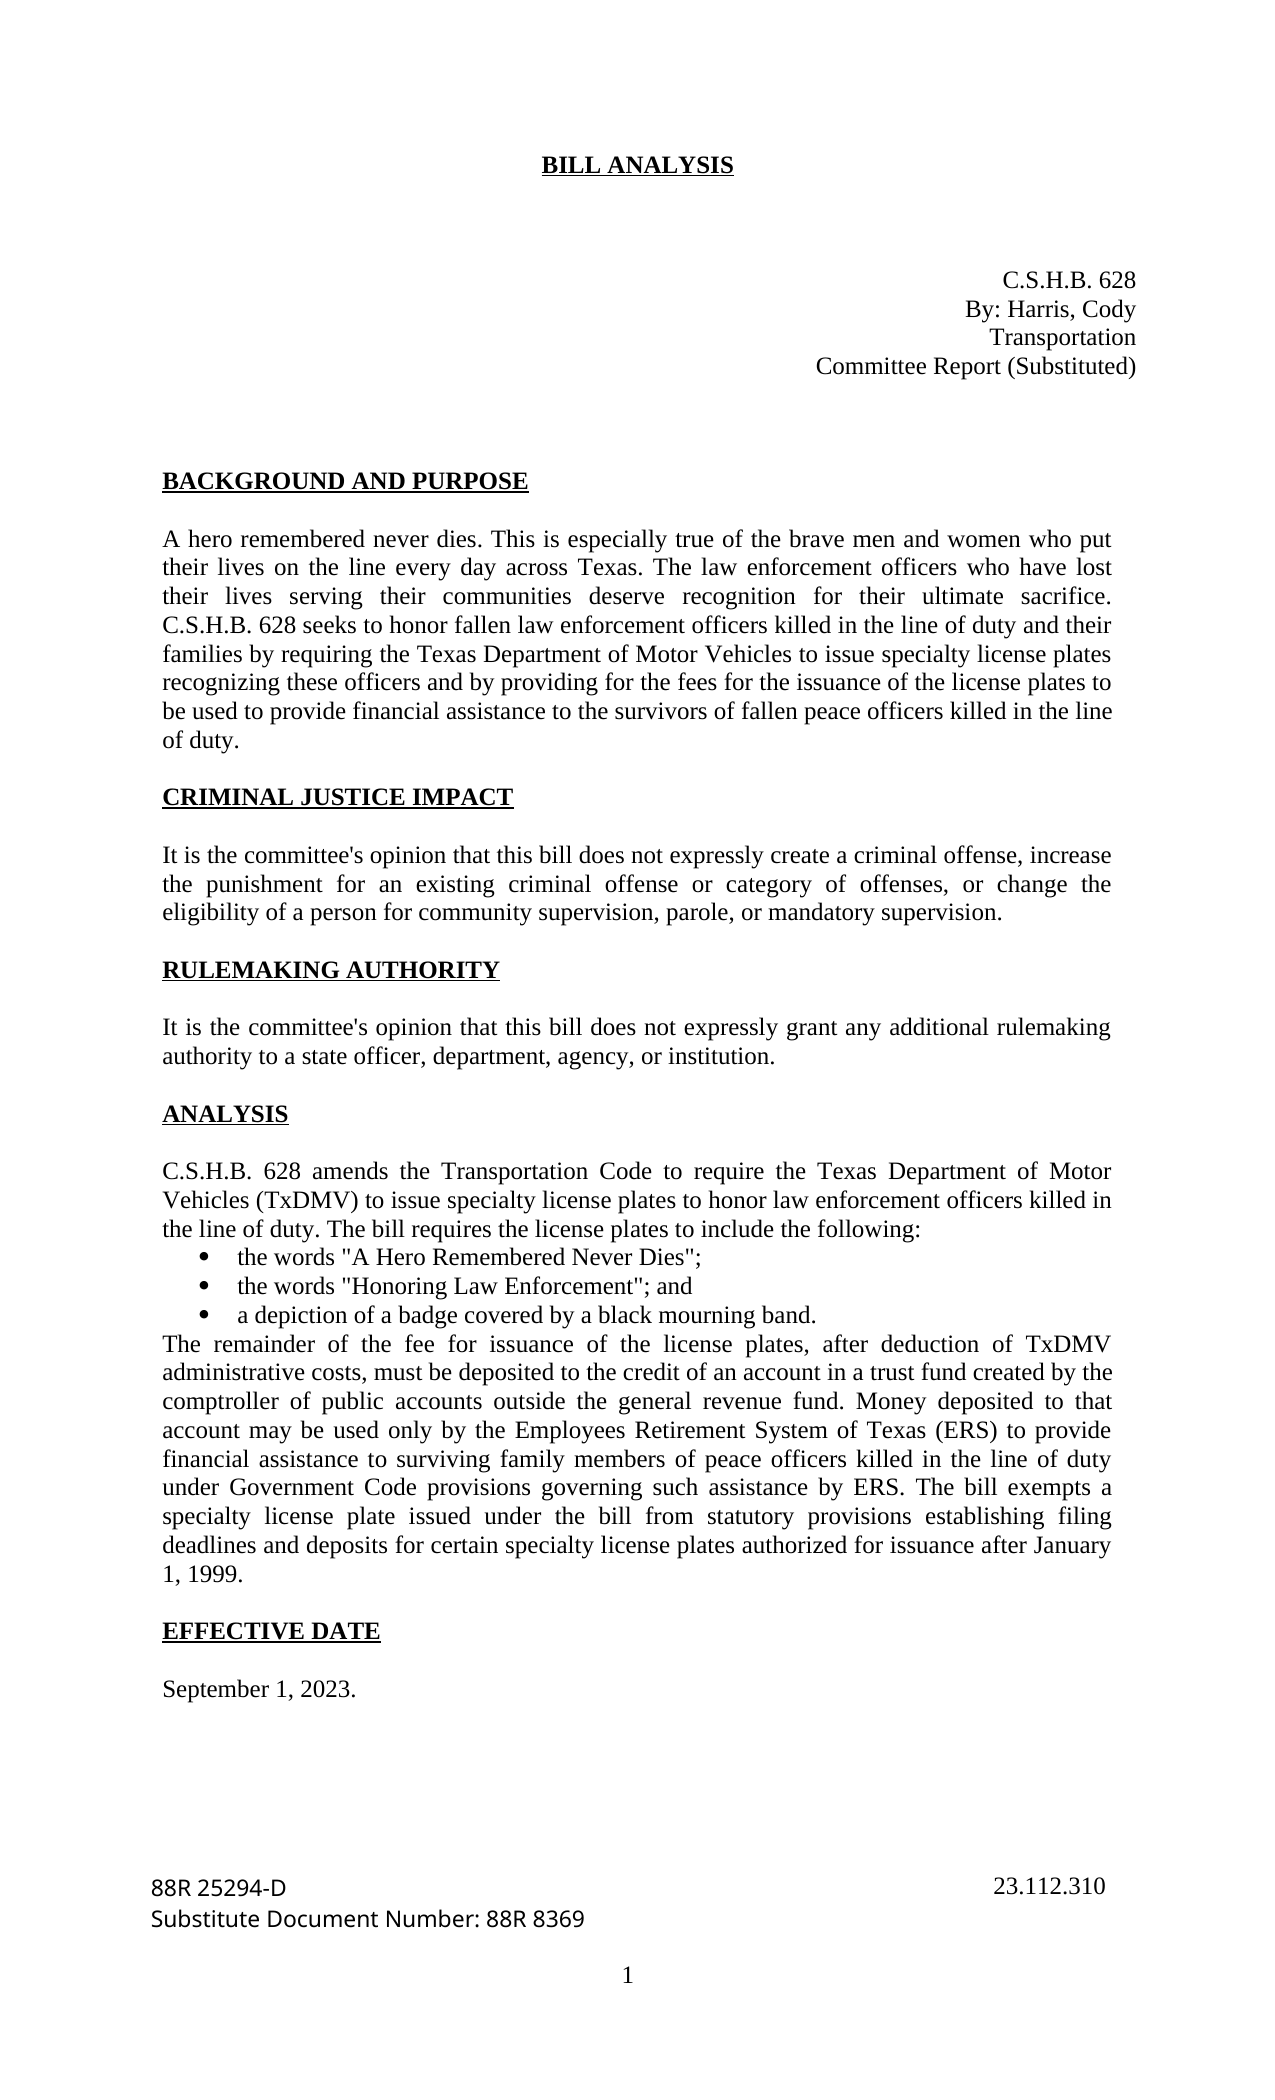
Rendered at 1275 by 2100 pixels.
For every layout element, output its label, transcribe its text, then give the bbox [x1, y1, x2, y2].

table_cell ANALYSIS C.S.H.B. 628 amends the Transportation Code to require the Texas Department of Motor Vehicles (TxDMV) to issue specialty license plates to honor law enforcement officers killed in the line of duty. The bill requires the license plates to include the following: the words "A Hero Remembered Never Dies"; the words "Honoring Law Enforcement"; and a depiction of a badge covered by a black mourning band. The remainder of the fee for issuance of the license plates, after deduction of TxDMV administrative costs, must be deposited to the credit of an account in a trust fund created by the comptroller of public accounts outside the general revenue fund. Money deposited to that account may be used only by the Employees Retirement System of Texas (ERS) to provide financial assistance to surviving family members of peace officers killed in the line of duty under Government Code provisions governing such assistance by ERS. The bill exempts a specialty license plate issued under the bill from statutory provisions establishing filing deadlines and deposits for certain specialty license plates authorized for issuance after January 1, 1999. [150, 1099, 1125, 1616]
table_cell RULEMAKING AUTHORITY It is the committee's opinion that this bill does not expressly grant any additional rulemaking authority to a state officer, department, agency, or institution. [150, 955, 1125, 1099]
table_cell Transportation [150, 323, 1147, 351]
table_header C.S.H.B. 628 [150, 265, 1147, 294]
table_header BILL ANALYSIS [150, 150, 1125, 179]
table_cell CRIMINAL JUSTICE IMPACT It is the committee's opinion that this bill does not expressly create a criminal offense, increase the punishment for an existing criminal offense or category of offenses, or change the eligibility of a person for community supervision, parole, or mandatory supervision. [150, 783, 1125, 955]
table_cell By: Harris, Cody [150, 294, 1147, 322]
table_cell Committee Report (Substituted) [150, 351, 1147, 380]
table_cell EFFECTIVE DATE September 1, 2023. [150, 1616, 1125, 1731]
table_header BACKGROUND AND PURPOSE A hero remembered never dies. This is especially true of the brave men and women who put their lives on the line every day across Texas. The law enforcement officers who have lost their lives serving their communities deserve recognition for their ultimate sacrifice. C.S.H.B. 628 seeks to honor fallen law enforcement officers killed in the line of duty and their families by requiring the Texas Department of Motor Vehicles to issue specialty license plates recognizing these officers and by providing for the fees for the issuance of the license plates to be used to provide financial assistance to the survivors of fallen peace officers killed in the line of duty. [150, 466, 1125, 782]
